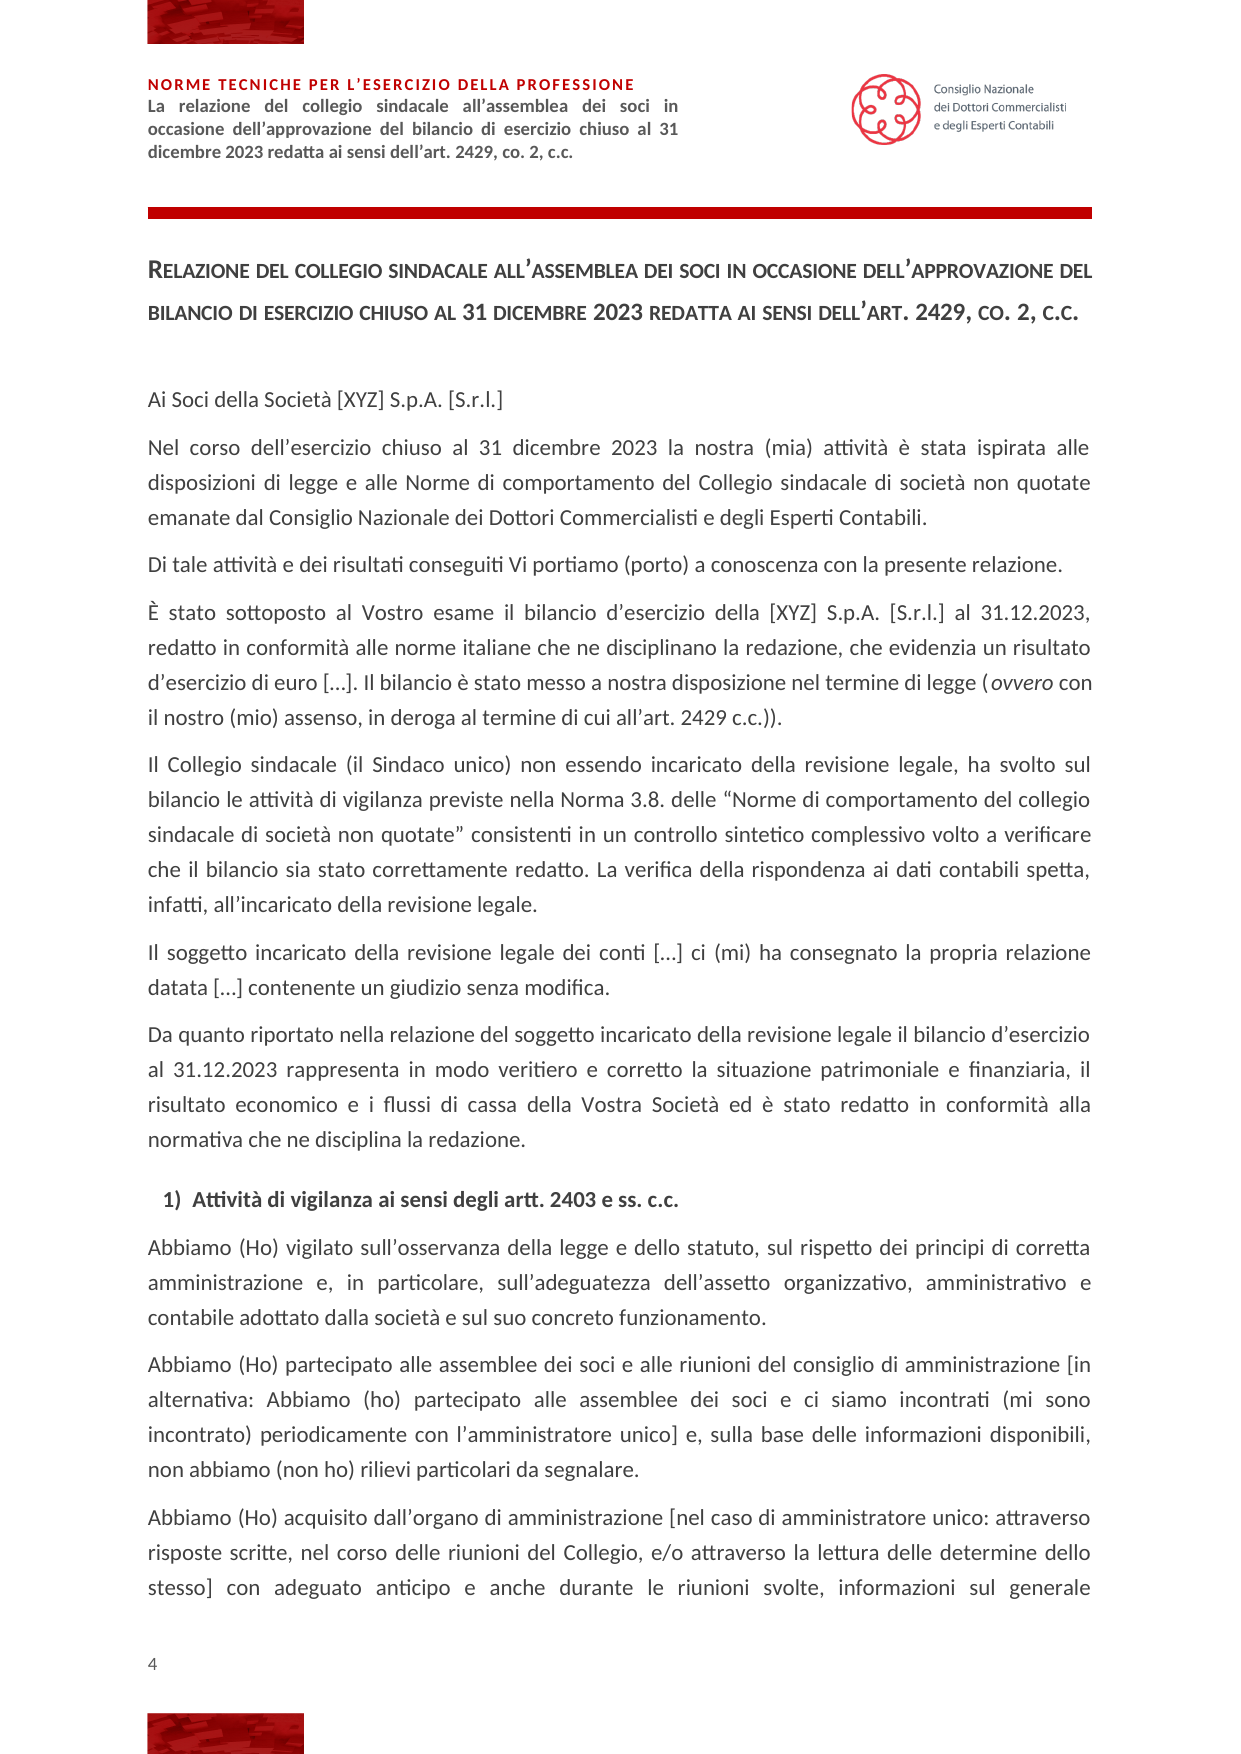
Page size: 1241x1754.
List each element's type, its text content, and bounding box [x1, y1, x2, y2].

picture [148, 0, 304, 44]
text Il soggetto incaricato della revisione legale dei conti […] ci (mi) ha consegnato la propria relazione datata […] contenente un giudizio senza modifica. [148, 938, 1092, 1001]
text Da quanto riportato nella relazione del soggetto incaricato della revisione legale il bilancio d’esercizio al 31.12.2023 rappresenta in modo veritiero e corretto la situazione patrimoniale e finanziaria, il risultato economico e i flussi di cassa della Vostra Società ed è stato redatto in conformità alla normativa che ne disciplina la redazione. [148, 1020, 1092, 1153]
text Nel corso dell’esercizio chiuso al 31 dicembre 2023 la nostra (mia) attività è stata ispirata alle disposizioni di legge e alle Norme di comportamento del Collegio sindacale di società non quotate emanate dal Consiglio Nazionale dei Dottori Commercialisti e degli Esperti Contabili. [148, 433, 1092, 531]
text Ai Soci della Società [XYZ] S.p.A. [S.r.l.] [148, 339, 1092, 413]
list Attività di vigilanza ai sensi degli artt. 2403 e ss. c.c. [162, 1185, 1092, 1213]
text Il Collegio sindacale (il Sindaco unico) non essendo incaricato della revisione legale, ha svolto sul bilancio le attività di vigilanza previste nella Norma 3.8. delle “Norme di comportamento del collegio sindacale di società non quotate” consistenti in un controllo sintetico complessivo volto a verificare che il bilancio sia stato correttamente redatto. La verifica della rispondenza ai dati contabili spetta, infatti, all’incaricato della revisione legale. [148, 750, 1092, 918]
text Relazione del collegio sindacale all’assemblea dei soci in occasione dell’approvazione del bilancio di esercizio chiuso al 31 dicembre 2023 redatta ai sensi dell’art. 2429, co. 2, c.c. [148, 219, 1092, 327]
picture [851, 74, 1066, 145]
text È stato sottoposto al Vostro esame il bilancio d’esercizio della [XYZ] S.p.A. [S.r.l.] al 31.12.2023, redatto in conformità alle norme italiane che ne disciplinano la redazione, che evidenzia un risultato d’esercizio di euro […]. Il bilancio è stato messo a nostra disposizione nel termine di legge (ovvero con il nostro (mio) assenso, in deroga al termine di cui all’art. 2429 c.c.)). [148, 598, 1092, 731]
text Di tale attività e dei risultati conseguiti Vi portiamo (porto) a conoscenza con la presente relazione. [148, 550, 1092, 578]
text Abbiamo (Ho) vigilato sull’osservanza della legge e dello statuto, sul rispetto dei principi di corretta amministrazione e, in particolare, sull’adeguatezza dell’assetto organizzativo, amministrativo e contabile adottato dalla società e sul suo concreto funzionamento. [148, 1233, 1092, 1331]
picture [148, 1714, 304, 1754]
text Abbiamo (Ho) partecipato alle assemblee dei soci e alle riunioni del consiglio di amministrazione [in alternativa: Abbiamo (ho) partecipato alle assemblee dei soci e ci siamo incontrati (mi sono incontrato) periodicamente con l’amministratore unico] e, sulla base delle informazioni disponibili, non abbiamo (non ho) rilievi particolari da segnalare. [148, 1350, 1092, 1483]
